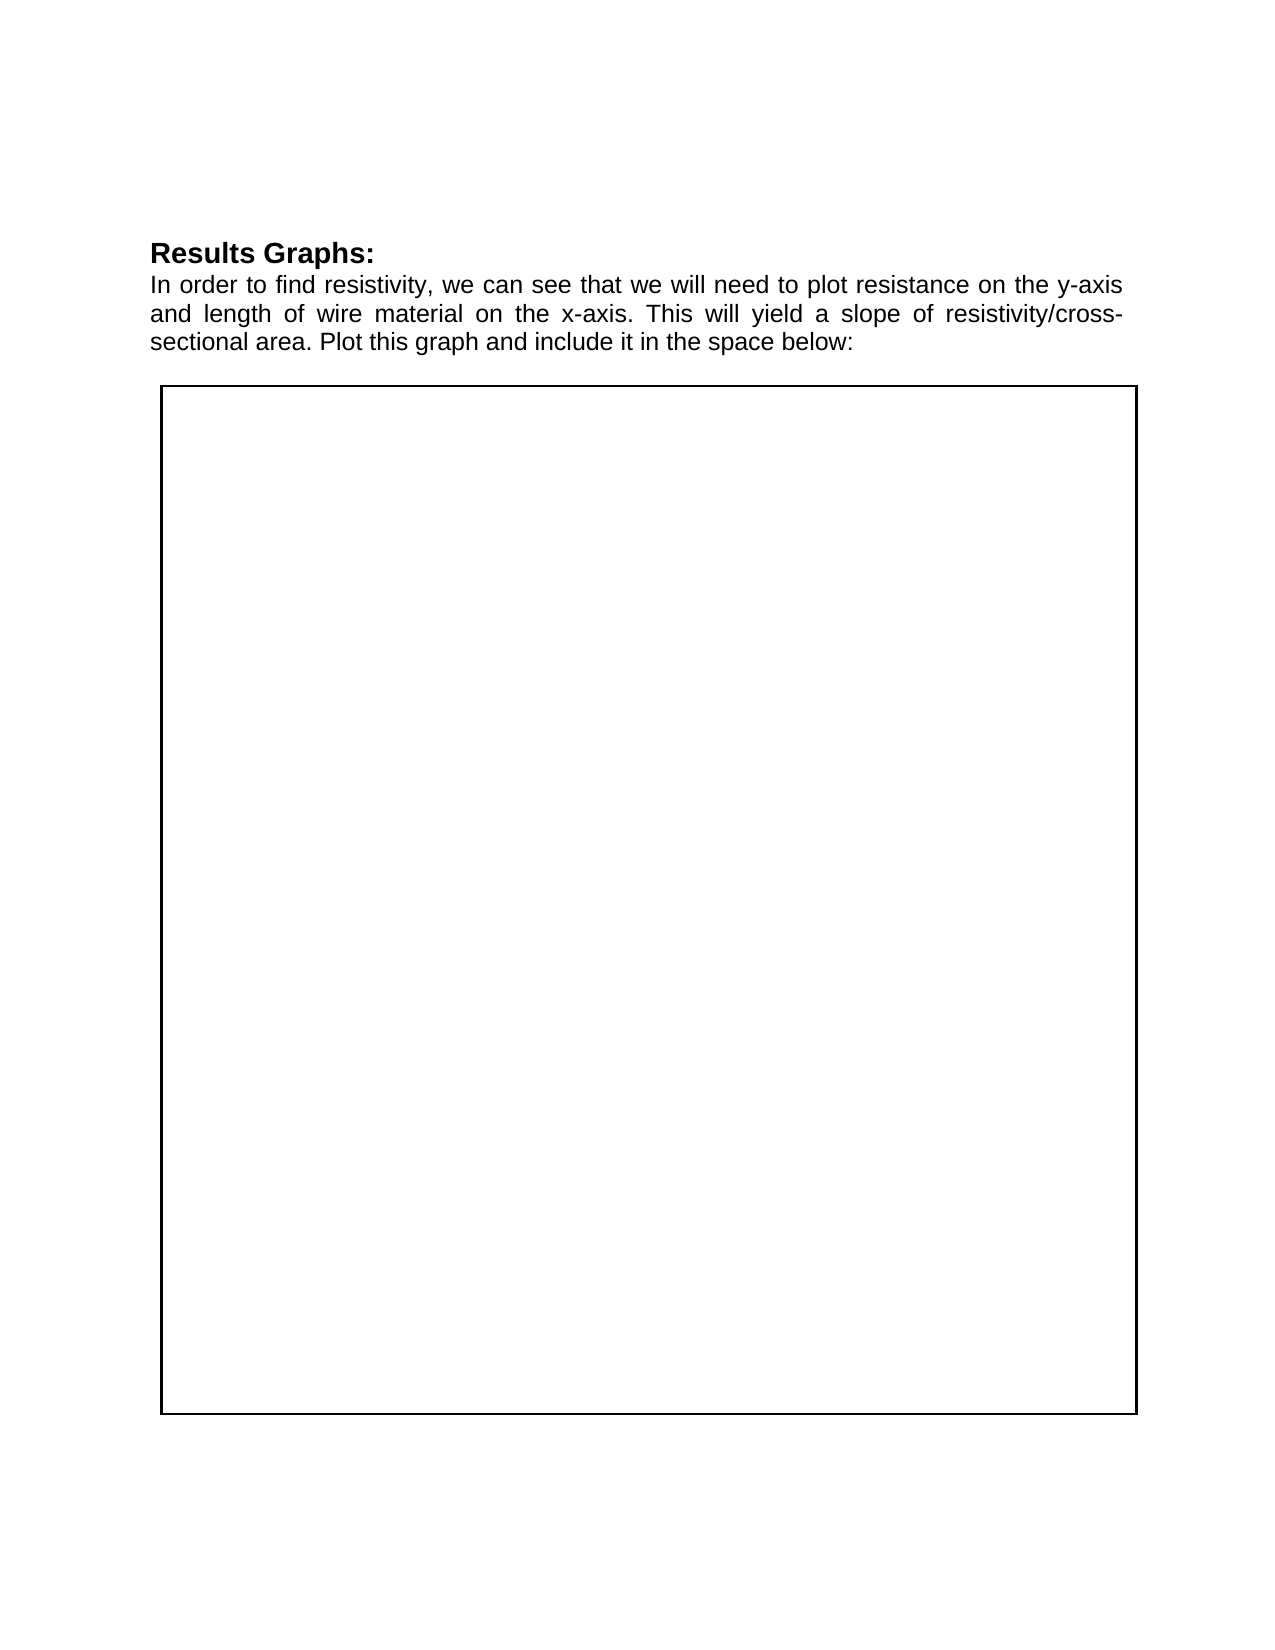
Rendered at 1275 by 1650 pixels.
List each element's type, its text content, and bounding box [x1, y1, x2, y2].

table_header [163, 387, 1135, 1413]
text Results Graphs: [150, 236, 1125, 270]
text In order to find resistivity, we can see that we will need to plot resistance on the y-axis and length of wire material on the x-axis. This will yield a slope of resistivity/cross-sectional area. Plot this graph and include it in the space below: [150, 270, 1125, 356]
